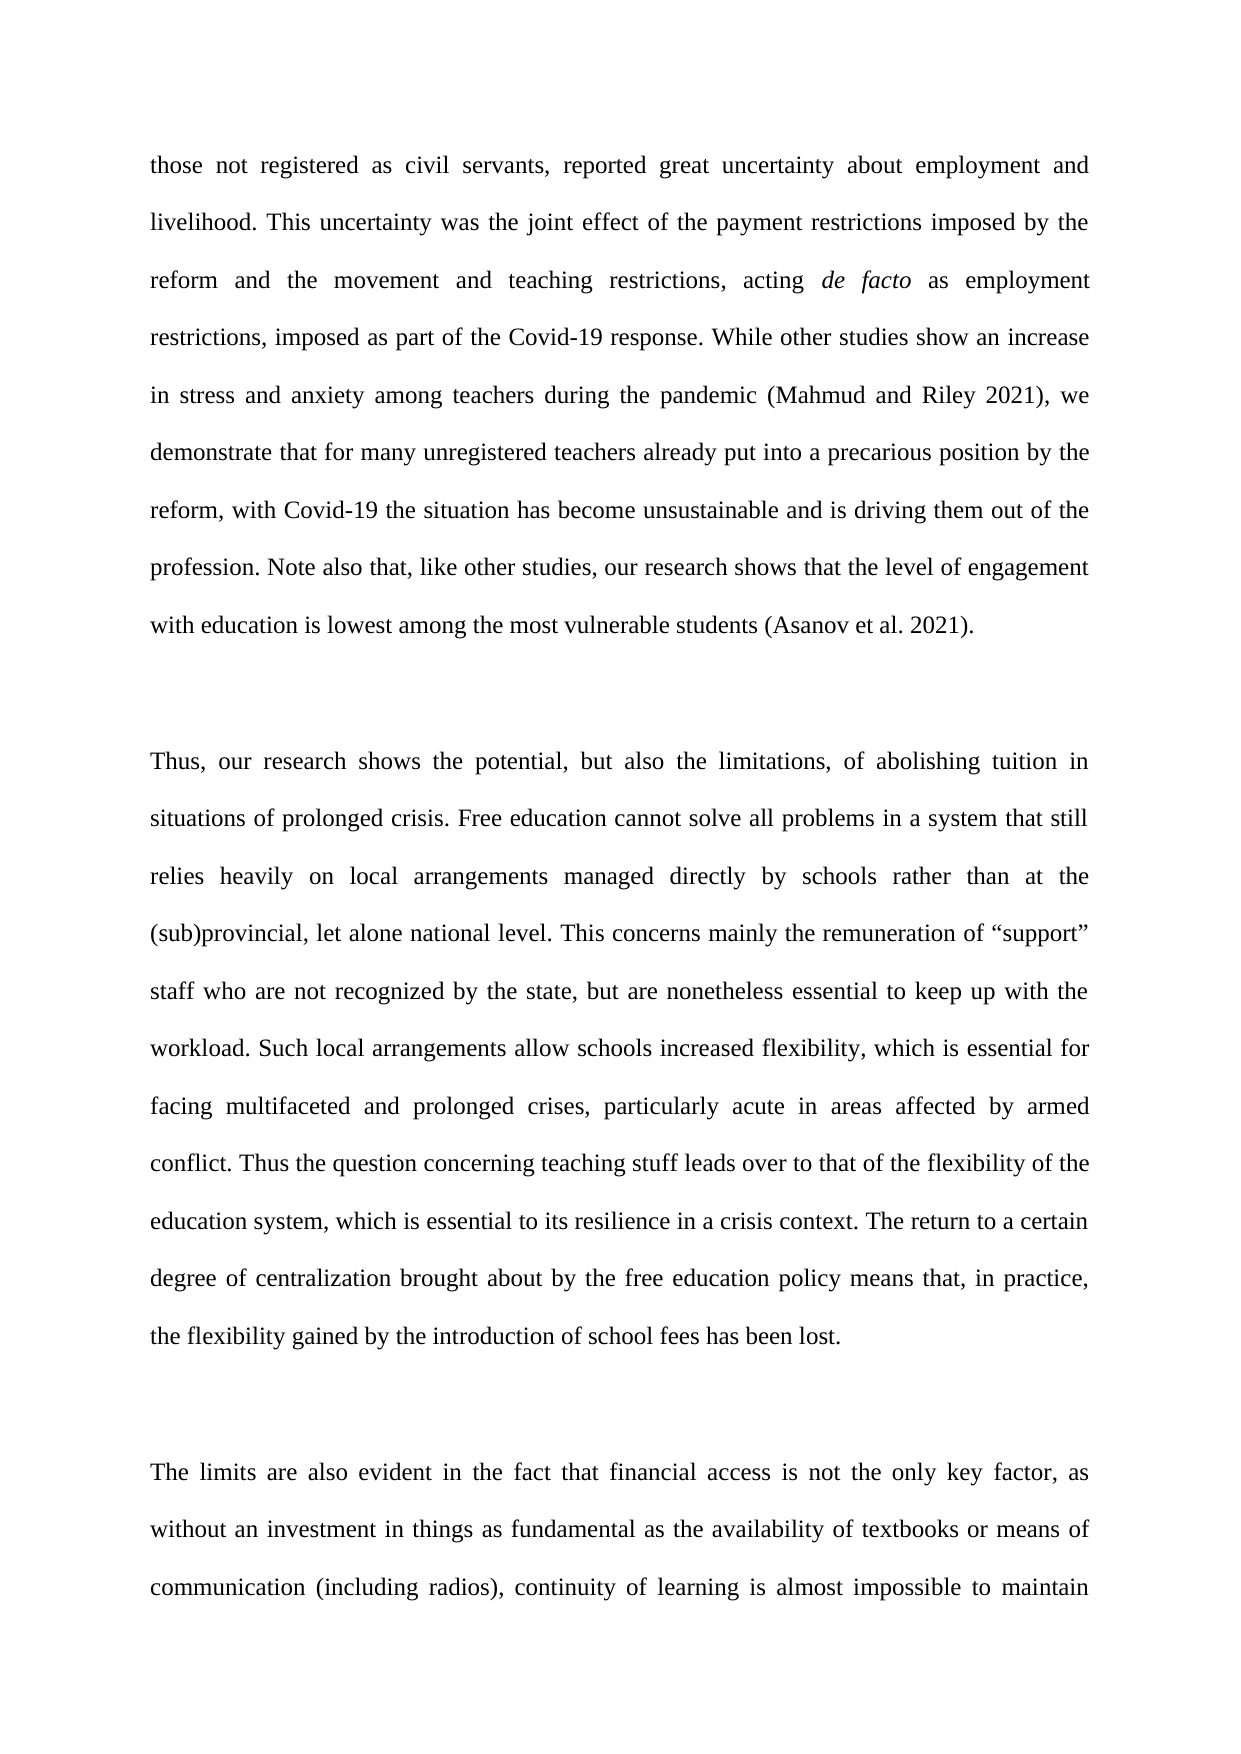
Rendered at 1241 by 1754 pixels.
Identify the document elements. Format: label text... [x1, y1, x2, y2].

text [150, 1457, 1090, 1600]
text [150, 150, 1090, 639]
text Thus, our research shows the potential, but also the limitations, of abolishing tuition in situations of prolonged crisis. Free education cannot solve all problems in a system that still relies heavily on local arrangements managed directly by schools rather than at the (sub)provincial, let alone national level. This concerns mainly the remuneration of “support” staff who are not recognized by the state, but are nonetheless essential to keep up with the workload. Such local arrangements allow schools increased flexibility, which is essential for facing multifaceted and prolonged crises, particularly acute in areas affected by armed conflict. Thus the question concerning teaching stuff leads over to that of the flexibility of the education system, which is essential to its resilience in a crisis context. The return to a certain degree of centralization brought about by the free education policy means that, in practice, the flexibility gained by the introduction of school fees has been lost. [150, 746, 1090, 1349]
